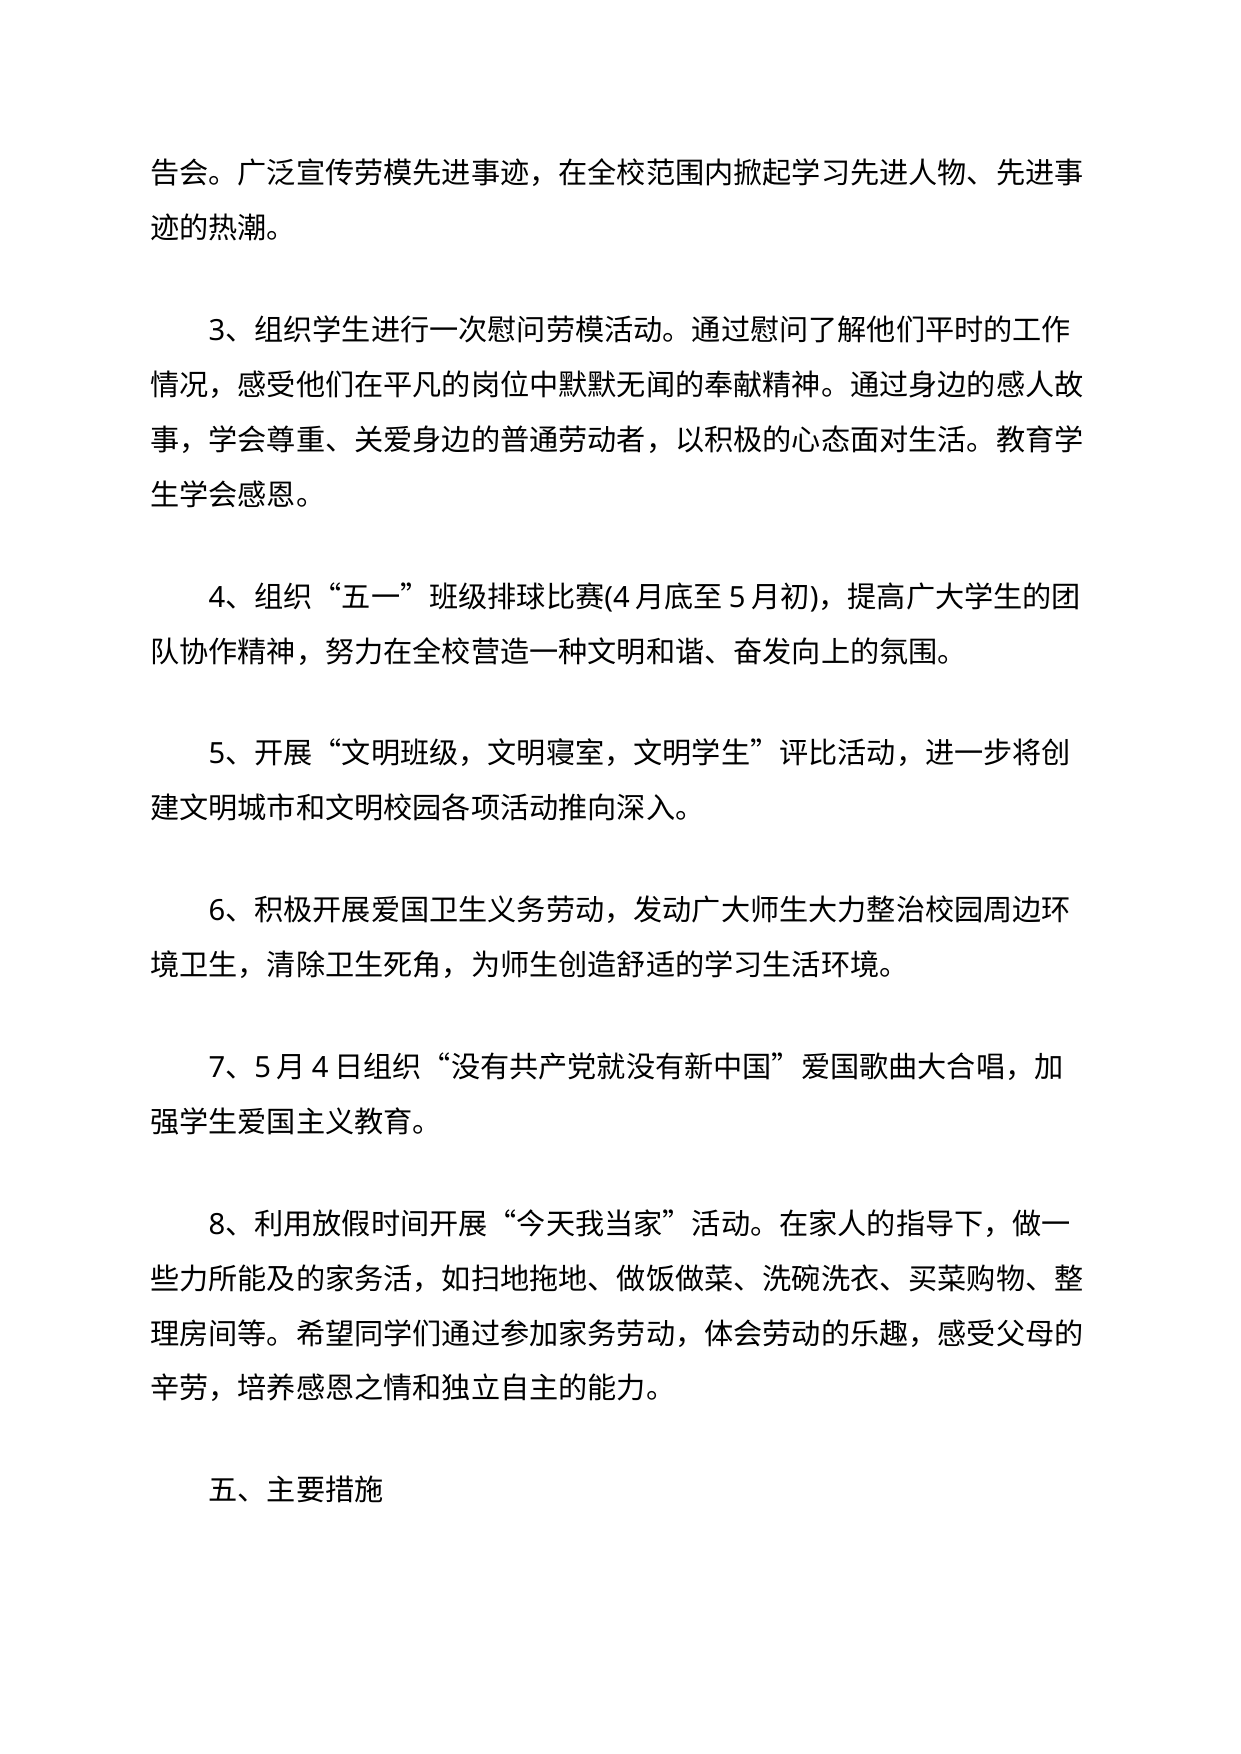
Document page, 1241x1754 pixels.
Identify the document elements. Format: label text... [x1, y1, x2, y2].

text 7、5月4日组织“没有共产党就没有新中国”爱国歌曲大合唱，加强学生爱国主义教育。 [150, 1043, 1090, 1141]
text 8、利用放假时间开展“今天我当家”活动。在家人的指导下，做一些力所能及的家务活，如扫地拖地、做饭做菜、洗碗洗衣、买菜购物、整理房间等。希望同学们通过参加家务劳动，体会劳动的乐趣，感受父母的辛劳，培养感恩之情和独立自主的能力。 [150, 1200, 1090, 1407]
text 4、组织“五一”班级排球比赛(4月底至5月初)，提高广大学生的团队协作精神，努力在全校营造一种文明和谐、奋发向上的氛围。 [150, 573, 1090, 671]
text 5、开展“文明班级，文明寝室，文明学生”评比活动，进一步将创建文明城市和文明校园各项活动推向深入。 [150, 730, 1090, 827]
text 3、组织学生进行一次慰问劳模活动。通过慰问了解他们平时的工作情况，感受他们在平凡的岗位中默默无闻的奉献精神。通过身边的感人故事，学会尊重、关爱身边的普通劳动者，以积极的心态面对生活。教育学生学会感恩。 [150, 307, 1090, 514]
text 五、主要措施 [150, 1467, 1090, 1509]
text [150, 150, 1090, 247]
text 6、积极开展爱国卫生义务劳动，发动广大师生大力整治校园周边环境卫生，清除卫生死角，为师生创造舒适的学习生活环境。 [150, 887, 1090, 984]
